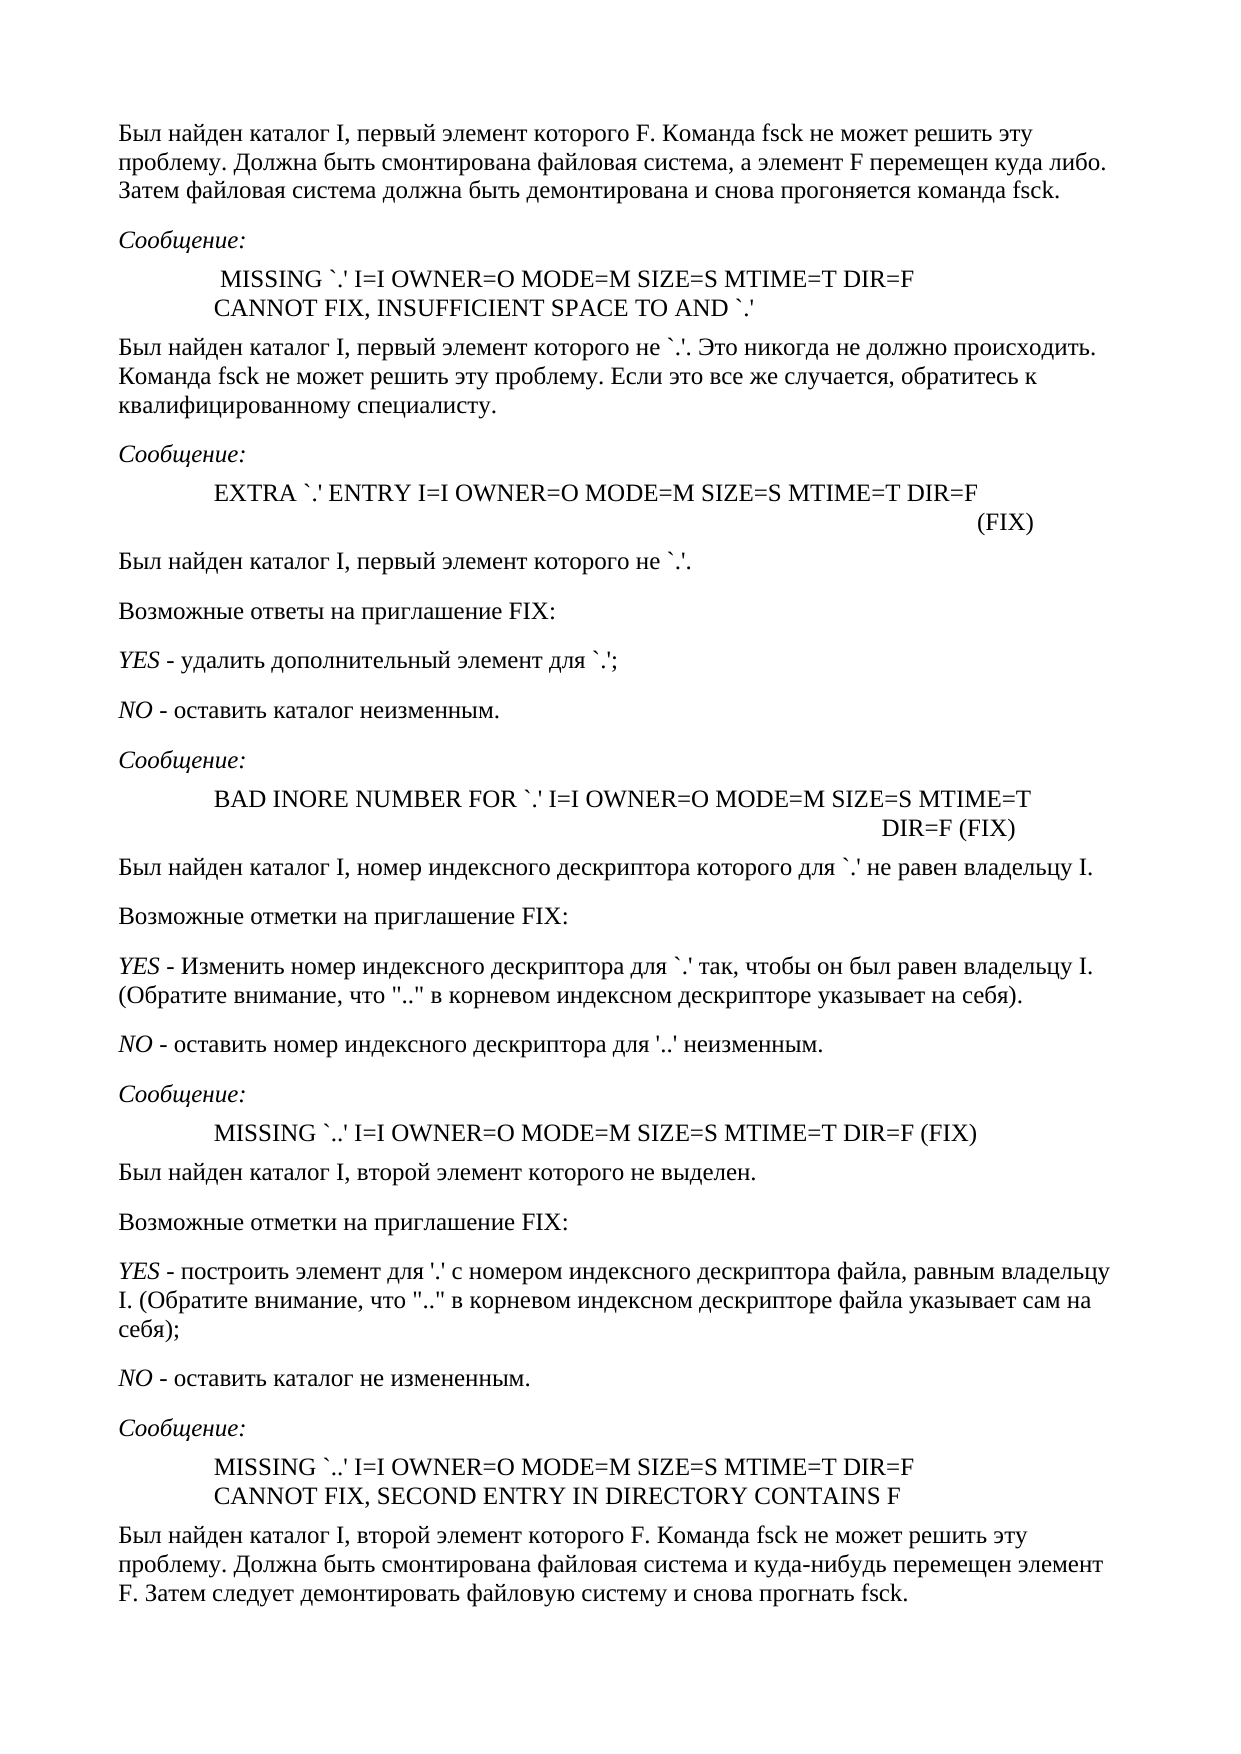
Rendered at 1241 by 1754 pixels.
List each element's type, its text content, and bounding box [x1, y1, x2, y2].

text Был найден каталог I, номер индексного дескриптора которого для `.' не равен владельцу I. [118, 852, 1122, 881]
text Сообщение: [118, 1413, 1122, 1442]
text Сообщение: [118, 1079, 1122, 1108]
text Сообщение: [118, 439, 1122, 468]
text Был найден каталог I, первый элемент которого не `.'. Это никогда не должно происходить. Команда fsck не может решить эту проблему. Если это все же случается, обратитесь к квалифицированному специалисту. [118, 332, 1122, 418]
text NO - оставить каталог не измененным. [118, 1363, 1122, 1392]
text EXTRA `.' ENTRY I=I OWNER=O MODE=M SIZE=S MTIME=T DIR=F [118, 478, 1122, 507]
text Возможные отметки на приглашение FIX: [118, 1207, 1122, 1236]
text DIR=F (FIX) [118, 813, 1122, 841]
text CANNOT FIX, INSUFFICIENT SPACE TO AND `.' [118, 293, 1122, 322]
text Сообщение: [118, 745, 1122, 773]
text Возможные ответы на приглашение FIX: [118, 596, 1122, 625]
text Был найден каталог I, первый элемент которого F. Команда fsck не может решить эту проблему. Должна быть смонтирована файловая система, а элемент F перемещен куда либо. Затем файловая система должна быть демонтирована и снова прогоняется команда fsck. [118, 118, 1122, 204]
text Сообщение: [118, 225, 1122, 254]
text CANNOT FIX, SECOND ENTRY IN DIRECTORY CONTAINS F [118, 1481, 1122, 1510]
text MISSING `..' I=I OWNER=O MODE=M SIZE=S MTIME=T DIR=F [118, 1452, 1122, 1481]
text Возможные отметки на приглашение FIX: [118, 901, 1122, 930]
text Был найден каталог I, первый элемент которого не `.'. [118, 546, 1122, 575]
text YES - удалить дополнительный элемент для `.'; [118, 646, 1122, 674]
text (FIX) [118, 507, 1122, 536]
text NO - оставить номер индексного дескриптора для '..' неизменным. [118, 1029, 1122, 1058]
text Был найден каталог I, второй элемент которого F. Команда fsck не может решить эту проблему. Должна быть смонтирована файловая система и куда-нибудь перемещен элемент F. Затем следует демонтировать файловую систему и снова прогнать fsck. [118, 1520, 1122, 1606]
text BAD INORE NUMBER FOR `.' I=I OWNER=O MODE=M SIZE=S MTIME=T [118, 784, 1122, 813]
text YES - построить элемент для '.' с номером индексного дескриптора файла, равным владельцу I. (Обратите внимание, что ".." в корневом индексном дескрипторе файла указывает сам на себя); [118, 1256, 1122, 1343]
text MISSING `..' I=I OWNER=O MODE=M SIZE=S MTIME=T DIR=F (FIX) [118, 1118, 1122, 1147]
text NO - оставить каталог неизменным. [118, 695, 1122, 724]
text YES - Изменить номер индексного дескриптора для `.' так, чтобы он был равен владельцу I. (Обратите внимание, что ".." в корневом индексном дескрипторе указывает на себя). [118, 951, 1122, 1008]
text Был найден каталог I, второй элемент которого не выделен. [118, 1157, 1122, 1186]
text MISSING `.' I=I OWNER=O MODE=M SIZE=S MTIME=T DIR=F [118, 264, 1122, 293]
